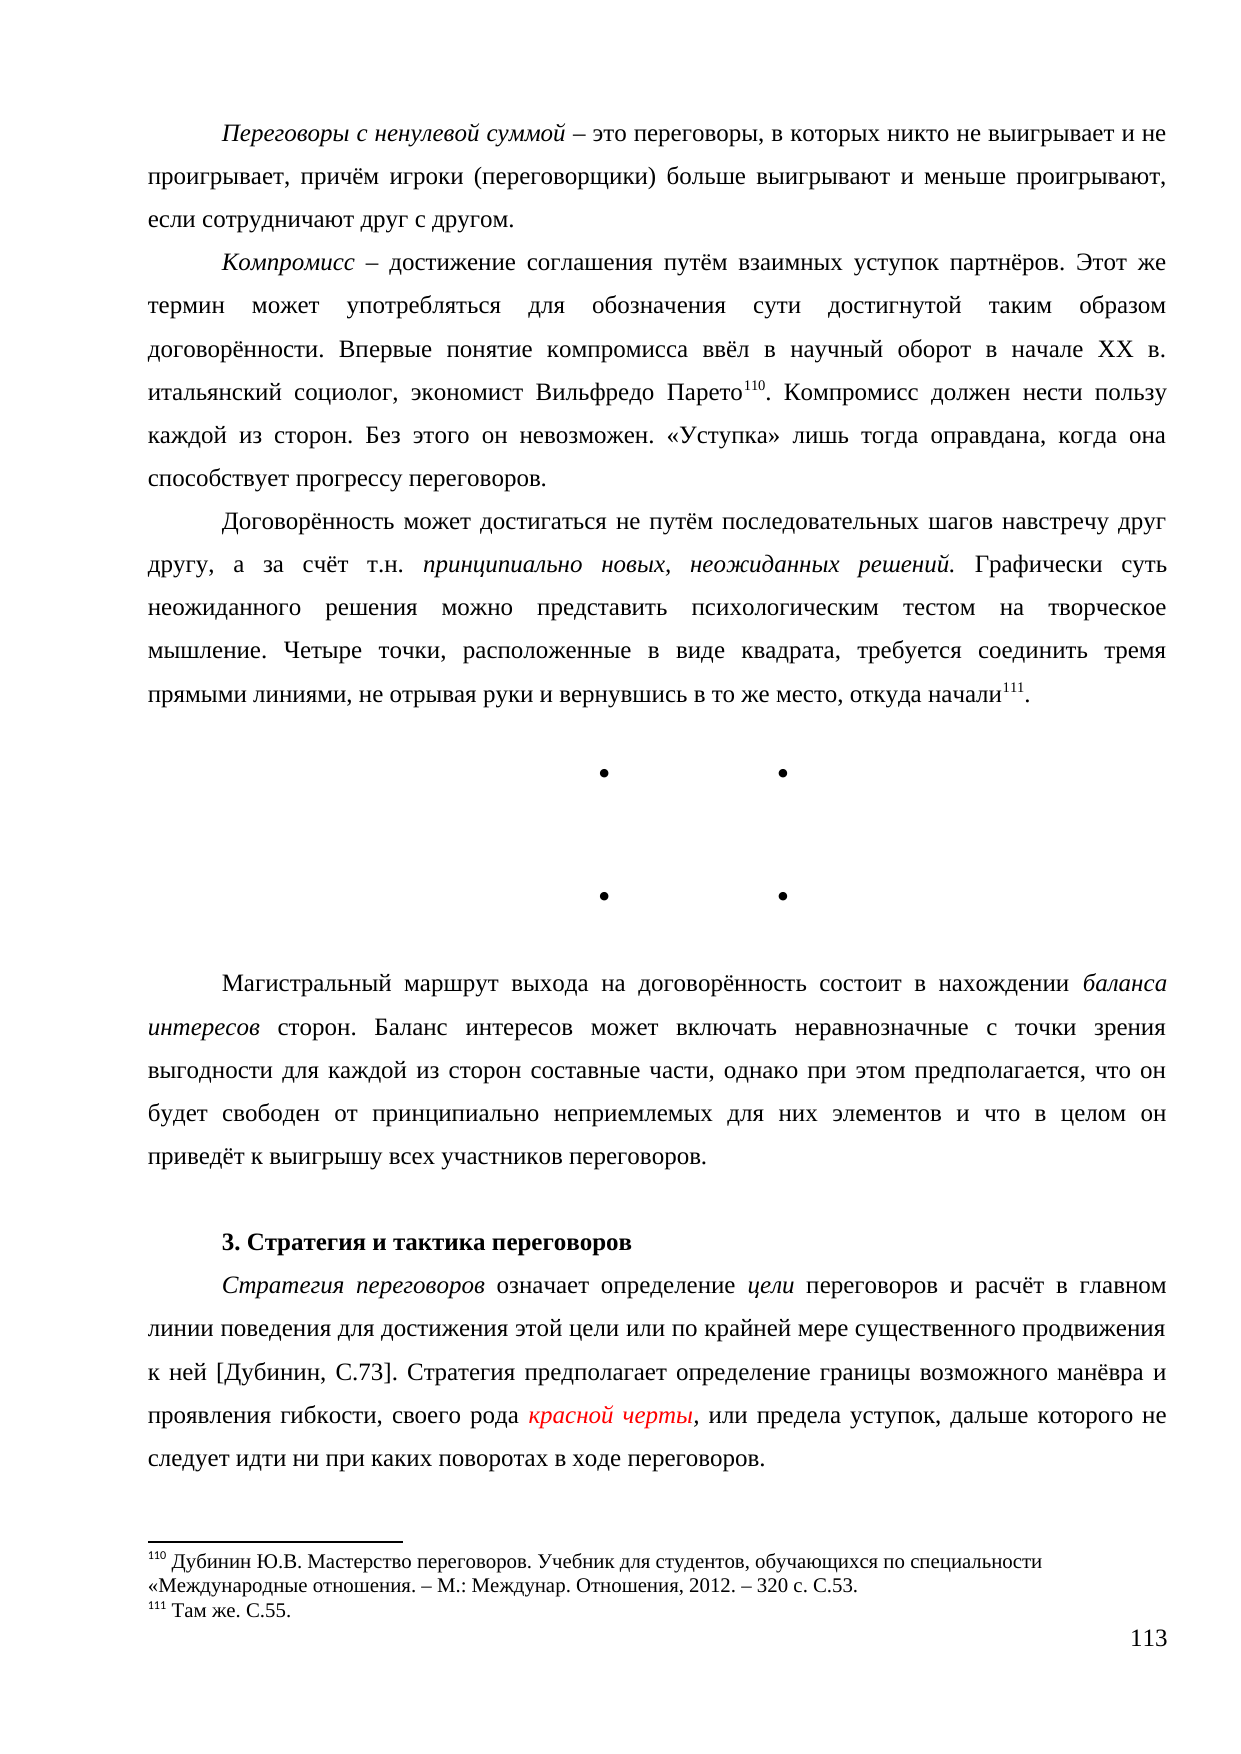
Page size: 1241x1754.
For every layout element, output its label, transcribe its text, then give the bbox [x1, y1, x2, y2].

text Магистральный маршрут выхода на договорённость состоит в нахождении баланса интересов сторон. Баланс интересов может включать неравнозначные с точки зрения выгодности для каждой из сторон составные части, однако при этом предполагается, что он будет свободен от принципиально неприемлемых для них элементов и что в целом он приведёт к выигрышу всех участников переговоров. [148, 968, 1167, 1170]
text Договорённость может достигаться не путём последовательных шагов навстречу друг другу, а за счёт т.н. принципиально новых, неожиданных решений. Графически суть неожиданного решения можно представить психологическим тестом на творческое мышление. Четыре точки, расположенные в виде квадрата, требуется соединить тремя прямыми линиями, не отрывая руки и вернувшись в то же место, откуда начали. [148, 506, 1167, 707]
text Компромисс – достижение соглашения путём взаимных уступок партнёров. Этот же термин может употребляться для обозначения сути достигнутой таким образом договорённости. Впервые понятие компромисса ввёл в научный оборот в начале ХХ в. итальянский социолог, экономист Вильфредо Парето. Компромисс должен нести пользу каждой из сторон. Без этого он невозможен. «Уступка» лишь тогда оправдана, когда она способствует прогрессу переговоров. [148, 247, 1167, 492]
text Стратегия переговоров означает определение цели переговоров и расчёт в главном линии поведения для достижения этой цели или по крайней мере существенного продвижения к ней [Дубинин, С.73]. Стратегия предполагает определение границы возможного манёвра и проявления гибкости, своего рода красной черты, или предела уступок, дальше которого не следует идти ни при каких поворотах в ходе переговоров. [148, 1270, 1167, 1472]
text Переговоры с ненулевой суммой – это переговоры, в которых никто не выигрывает и не проигрывает, причём игроки (переговорщики) больше выигрывают и меньше проигрывают, если сотрудничают друг с другом. [148, 118, 1167, 233]
text 3. Стратегия и тактика переговоров [148, 1227, 1167, 1256]
